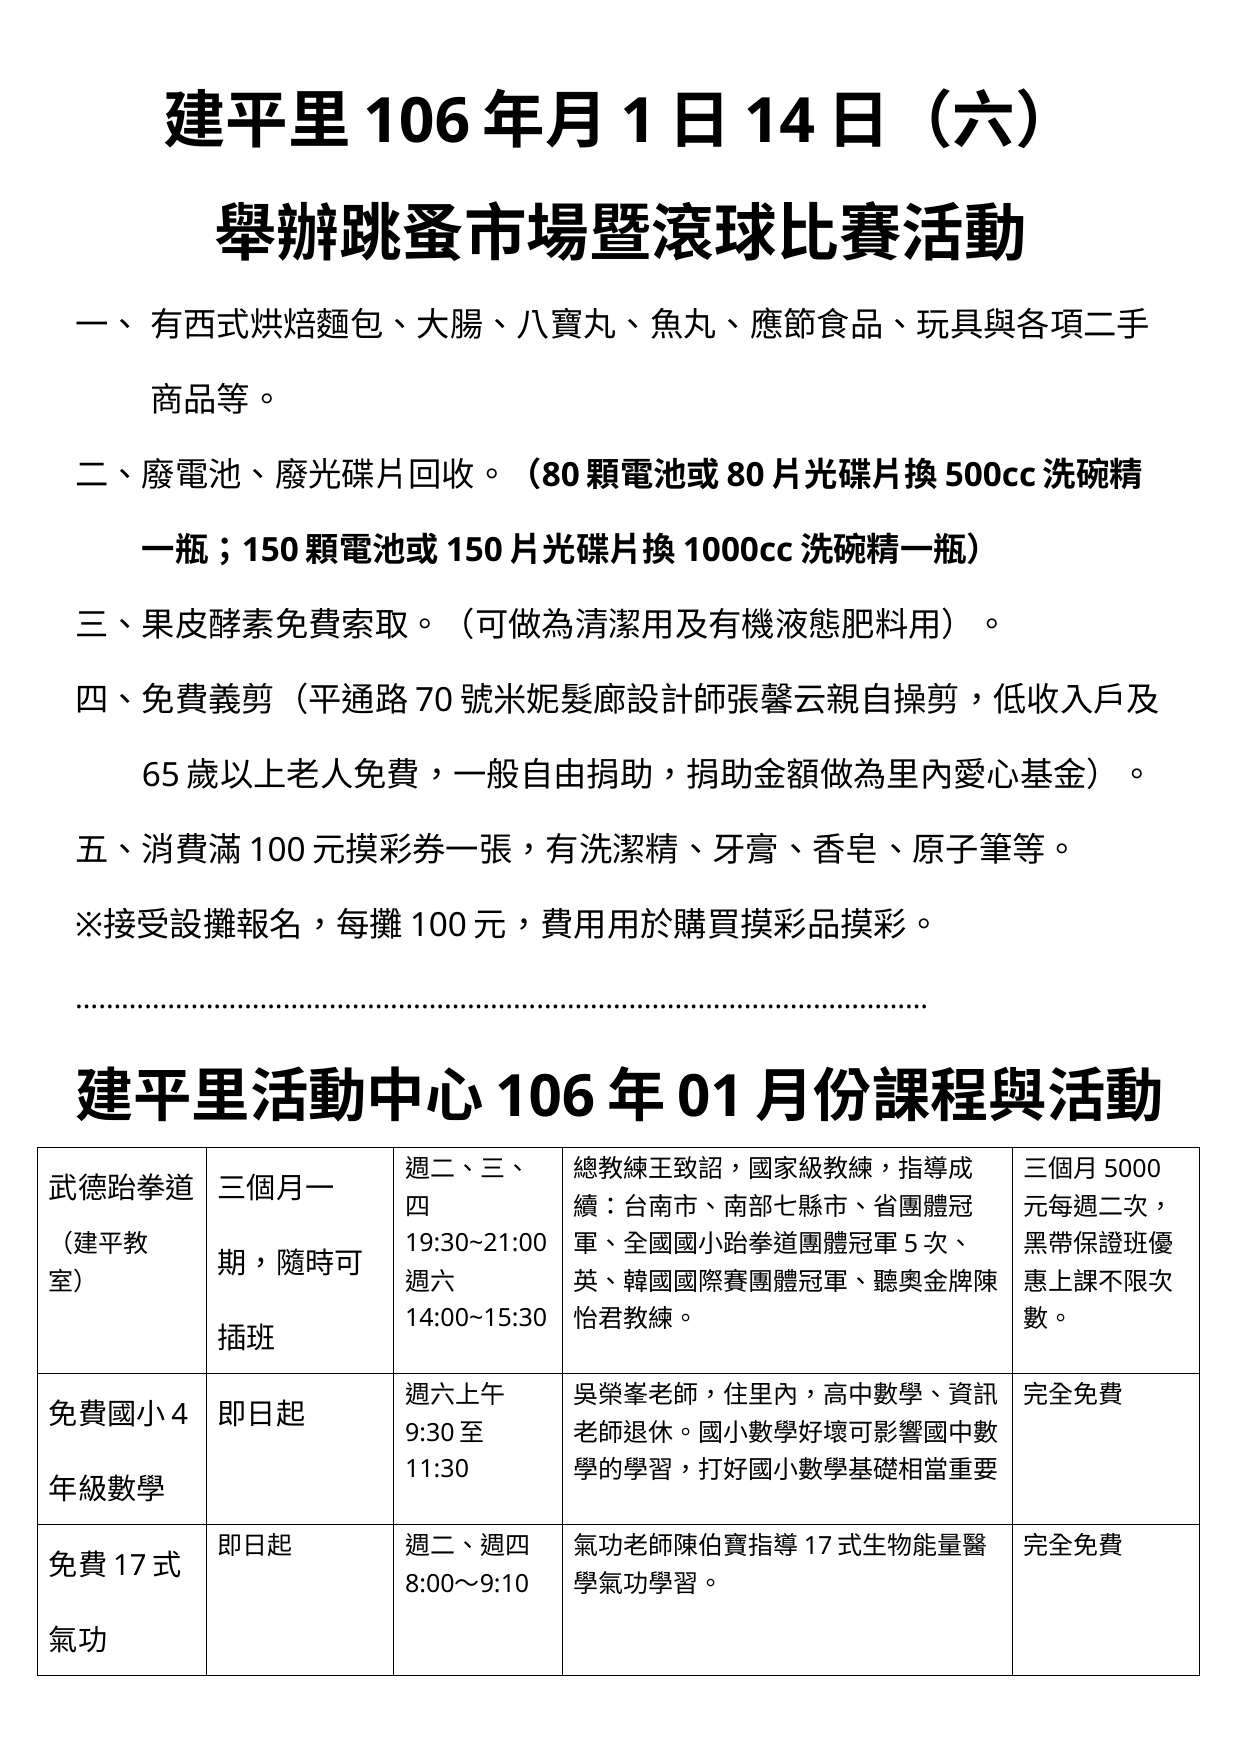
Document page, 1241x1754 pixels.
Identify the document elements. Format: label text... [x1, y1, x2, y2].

table_cell 氣功老師陳伯寶指導17式生物能量醫學氣功學習。 [563, 1525, 1012, 1675]
table_header 三個月一期，隨時可插班 [207, 1148, 393, 1373]
table_cell 週六上午9:30至11:30 [394, 1374, 562, 1524]
table_header 週二、三、四19:30~21:00 週六 14:00~15:30 [394, 1148, 562, 1373]
table_cell 免費國小4年級數學 [38, 1374, 206, 1524]
table_cell 吳榮峯老師，住里內，高中數學、資訊老師退休。國小數學好壞可影響國中數學的學習，打好國小數學基礎相當重要 [563, 1374, 1012, 1524]
table_header 三個月5000元每週二次，黑帶保證班優惠上課不限次數。 [1013, 1148, 1199, 1373]
text 三、果皮酵素免費索取。（可做為清潔用及有機液態肥料用）。 [75, 584, 1165, 659]
text 建平里106年月1日14日（六） [75, 59, 1165, 172]
table_cell 免費17式氣功 [38, 1525, 206, 1675]
list 有西式烘焙麵包、大腸、八寶丸、魚丸、應節食品、玩具與各項二手商品等。 [75, 284, 1165, 434]
table_header 總教練王致詔，國家級教練，指導成續：台南市、南部七縣市、省團體冠軍、全國國小跆拳道團體冠軍5次、英、韓國國際賽團體冠軍、聽奧金牌君教練。 [563, 1148, 1012, 1373]
table_cell 週二、週四 8:00～9:10 [394, 1525, 562, 1675]
text 四、免費義剪（平通路70號米妮髮廊設計師張馨云親自操剪，低收入戶及65歲以上老人免費，一般自由捐助，捐助金額做為里內愛心基金）。 [75, 659, 1165, 809]
table_header 武德跆拳道 （建平教室） [38, 1148, 206, 1373]
text 二、廢電池、廢光碟片回收。（80顆電池或80片光碟片換500cc洗碗精一瓶；150顆電池或150片光碟片換1000cc洗碗精一瓶） [75, 434, 1165, 584]
text 建平里活動中心106年01月份課程與活動 [75, 1034, 1165, 1147]
table_cell 完全免費 [1013, 1374, 1199, 1524]
table_cell 完全免費 [1013, 1525, 1199, 1675]
text 舉辦跳蚤市場暨滾球比賽活動 [75, 172, 1165, 284]
text ………………………………………………………………………………………………… [75, 959, 1165, 1034]
text ※接受設攤報名，每攤100元，費用用於購買摸彩品摸彩。 [75, 884, 1165, 959]
text 五、消費滿100元摸彩券一張，有洗潔精、牙膏、香皂、原子筆等。 [75, 809, 1165, 884]
table_cell 即日起 [207, 1374, 393, 1524]
table_cell 即日起 [207, 1525, 393, 1675]
